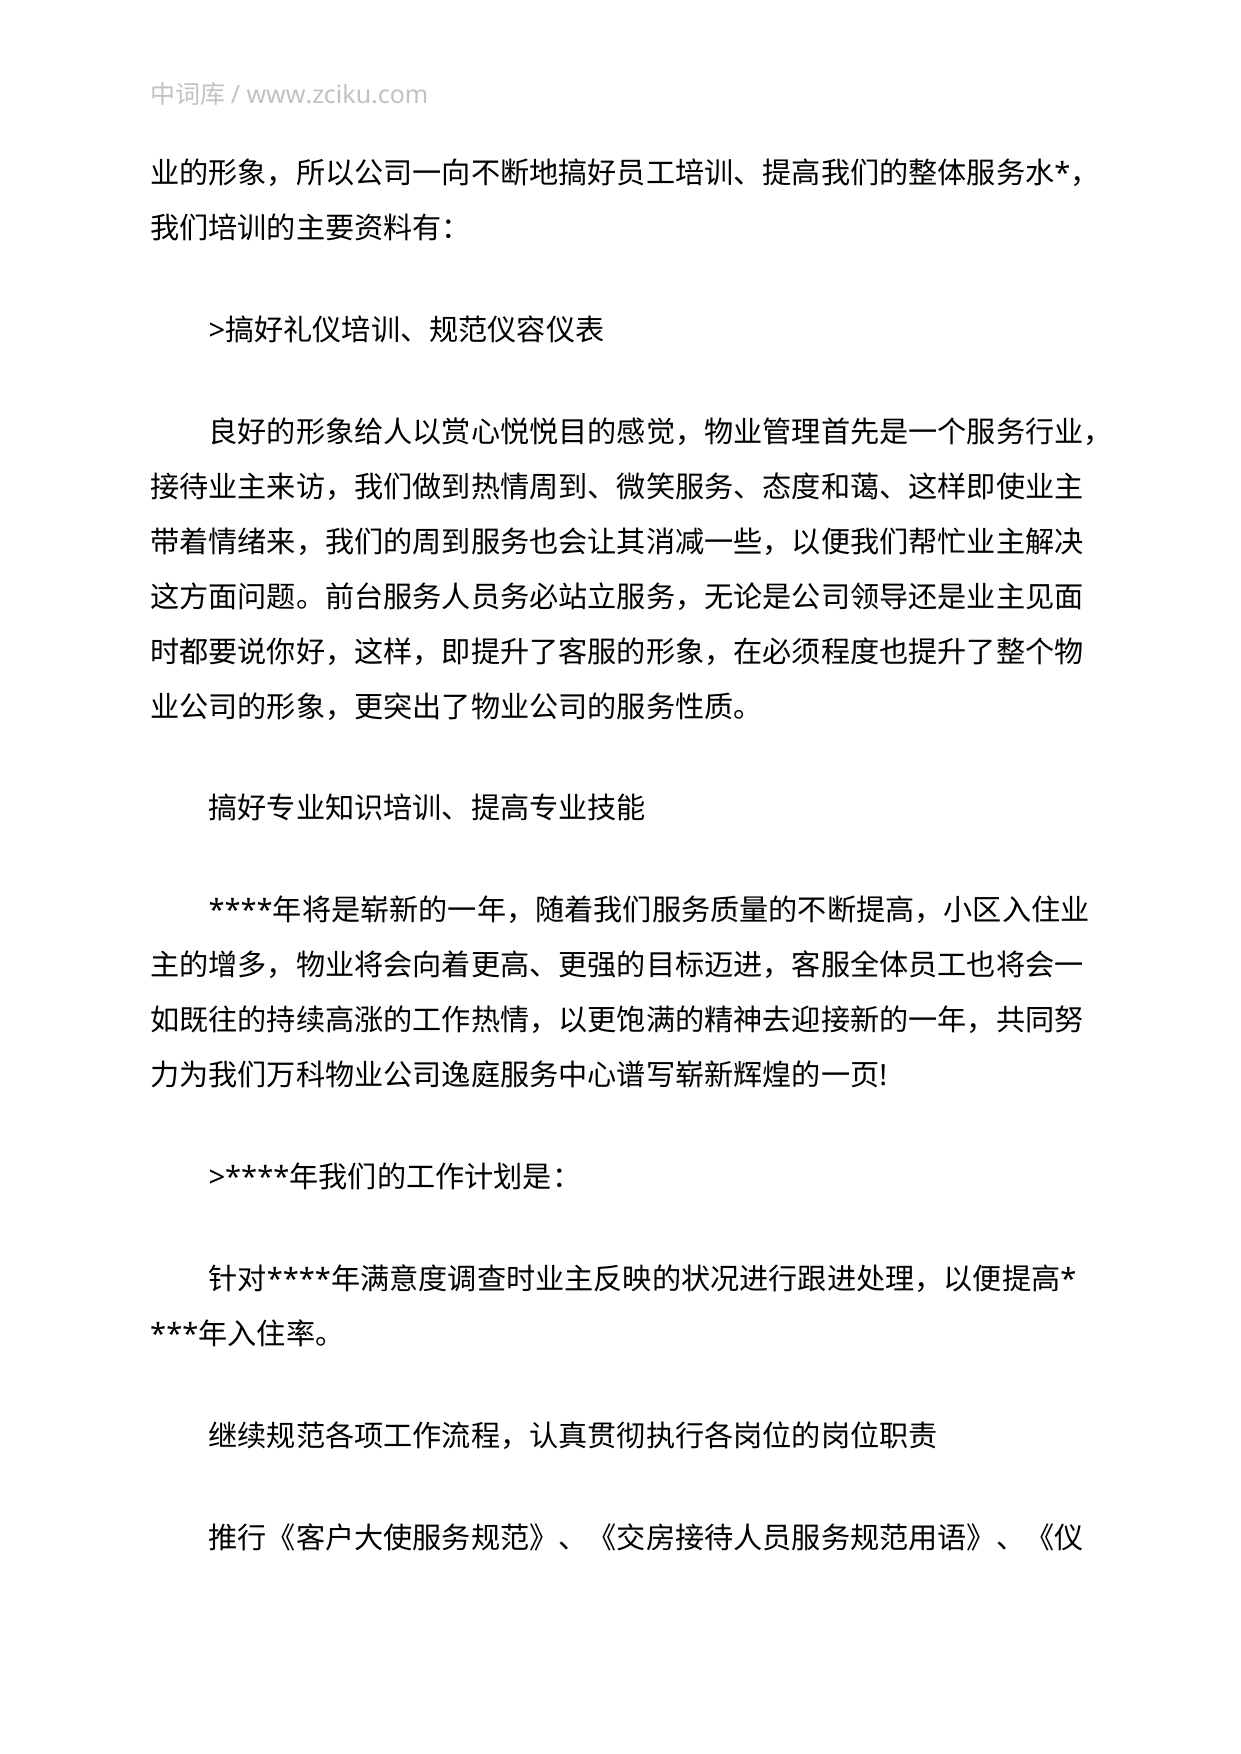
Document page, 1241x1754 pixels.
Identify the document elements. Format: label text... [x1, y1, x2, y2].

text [150, 150, 1090, 247]
text >****年我们的工作计划是： [150, 1153, 1090, 1196]
text 继续规范各项工作流程，认真贯彻执行各岗位的岗位职责 [150, 1412, 1090, 1455]
text 搞好专业知识培训、提高专业技能 [150, 785, 1090, 827]
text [150, 1514, 1090, 1557]
text 针对****年满意度调查时业主反映的状况进行跟进处理，以便提高****年入住率。 [150, 1256, 1090, 1353]
text ****年将是崭新的一年，随着我们服务质量的不断提高，小区入住业主的增多，物业将会向着更高、更强的目标迈进，客服全体员工也将会一如既往的持续高涨的工作热情，以更饱满的精神去迎接新的一年，共同努力为我们万科物业公司逸庭服务中心谱写崭新辉煌的一页! [150, 887, 1090, 1094]
text >搞好礼仪培训、规范仪容仪表 [150, 307, 1090, 349]
text 良好的形象给人以赏心悦悦目的感觉，物业管理首先是一个服务行业，接待业主来访，我们做到热情周到、微笑服务、态度和蔼、这样即使业主带着情绪来，我们的周到服务也会让其消减一些，以便我们帮忙业主解决这方面问题。前台服务人员务必站立服务，无论是公司领导还是业主见面时都要说你好，这样，即提升了客服的形象，在必须程度也提升了整个物业公司的形象，更突出了物业公司的服务性质。 [150, 409, 1090, 726]
